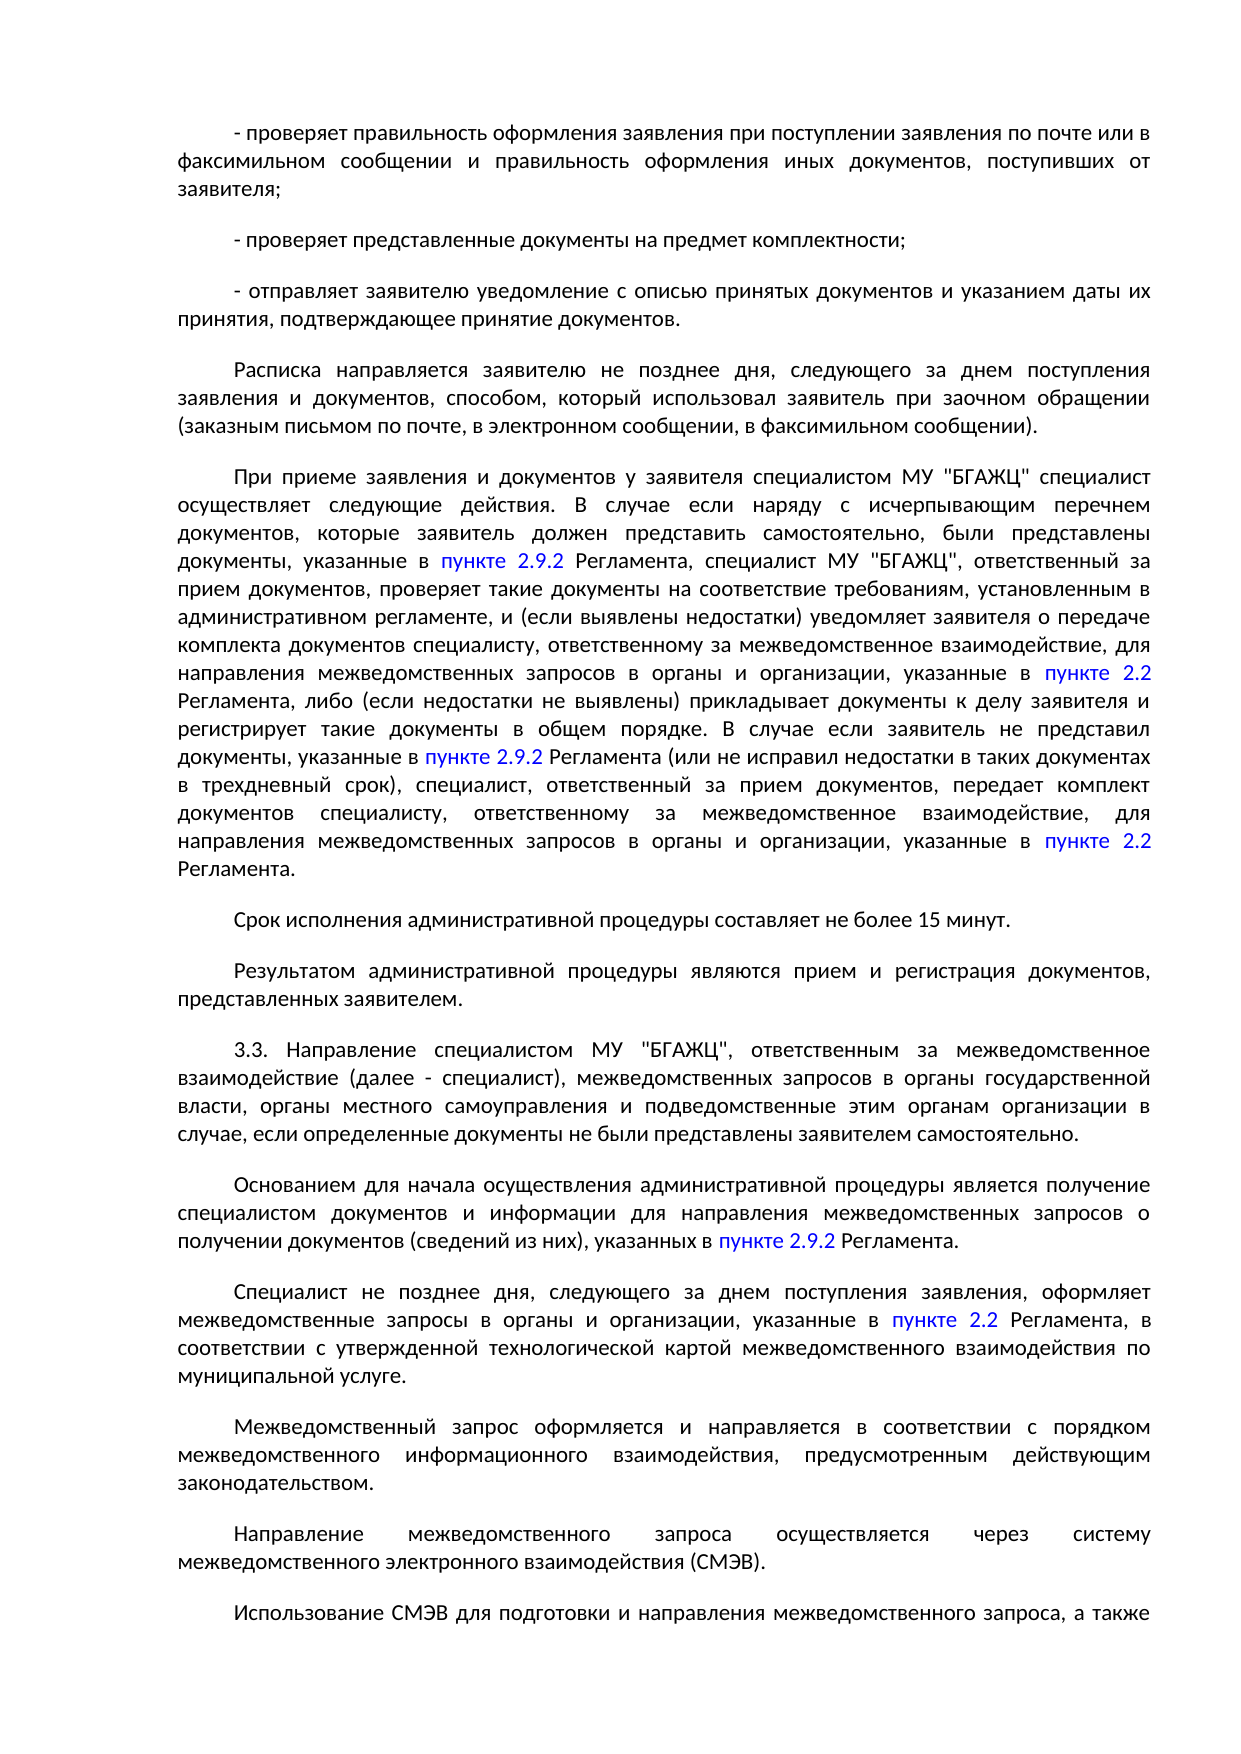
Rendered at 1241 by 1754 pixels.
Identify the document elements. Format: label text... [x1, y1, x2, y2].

text - проверяет представленные документы на предмет комплектности; [177, 225, 1152, 253]
text - отправляет заявителю уведомление с описью принятых документов и указанием даты их принятия, подтверждающее принятие документов. [177, 276, 1152, 332]
text При приеме заявления и документов у заявителя специалистом МУ "БГАЖЦ" специалист осуществляет следующие действия. В случае если наряду с исчерпывающим перечнем документов, которые заявитель должен представить самостоятельно, были представлены документы, указанные в пункте 2.9.2 Регламента, специалист МУ "БГАЖЦ", ответственный за прием документов, проверяет такие документы на соответствие требованиям, установленным в административном регламенте, и (если выявлены недостатки) уведомляет заявителя о передаче комплекта документов специалисту, ответственному за межведомственное взаимодействие, для направления межведомственных запросов в органы и организации, указанные в пункте 2.2 Регламента, либо (если недостатки не выявлены) прикладывает документы к делу заявителя и регистрирует такие документы в общем порядке. В случае если заявитель не представил документы, указанные в пункте 2.9.2 Регламента (или не исправил недостатки в таких документах в трехдневный срок), специалист, ответственный за прием документов, передает комплект документов специалисту, ответственному за межведомственное взаимодействие, для направления межведомственных запросов в органы и организации, указанные в пункте 2.2 Регламента. [177, 462, 1152, 882]
text Направление межведомственного запроса осуществляется через систему межведомственного электронного взаимодействия (СМЭВ). [177, 1519, 1152, 1575]
text Межведомственный запрос оформляется и направляется в соответствии с порядком межведомственного информационного взаимодействия, предусмотренным действующим законодательством. [177, 1412, 1152, 1496]
text 3.3. Направление специалистом МУ "БГАЖЦ", ответственным за межведомственное взаимодействие (далее - специалист), межведомственных запросов в органы государственной власти, органы местного самоуправления и подведомственные этим органам организации в случае, если определенные документы не были представлены заявителем самостоятельно. [177, 1035, 1152, 1147]
text Расписка направляется заявителю не позднее дня, следующего за днем поступления заявления и документов, способом, который использовал заявитель при заочном обращении (заказным письмом по почте, в электронном сообщении, в факсимильном сообщении). [177, 355, 1152, 439]
text Специалист не позднее дня, следующего за днем поступления заявления, оформляет межведомственные запросы в органы и организации, указанные в пункте 2.2 Регламента, в соответствии с утвержденной технологической картой межведомственного взаимодействия по муниципальной услуге. [177, 1277, 1152, 1389]
text Срок исполнения административной процедуры составляет не более 15 минут. [177, 905, 1152, 933]
text Основанием для начала осуществления административной процедуры является получение специалистом документов и информации для направления межведомственных запросов о получении документов (сведений из них), указанных в пункте 2.9.2 Регламента. [177, 1170, 1152, 1254]
text - проверяет правильность оформления заявления при поступлении заявления по почте или в факсимильном сообщении и правильность оформления иных документов, поступивших от заявителя; [177, 118, 1152, 202]
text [177, 1598, 1152, 1626]
text Результатом административной процедуры являются прием и регистрация документов, представленных заявителем. [177, 956, 1152, 1012]
